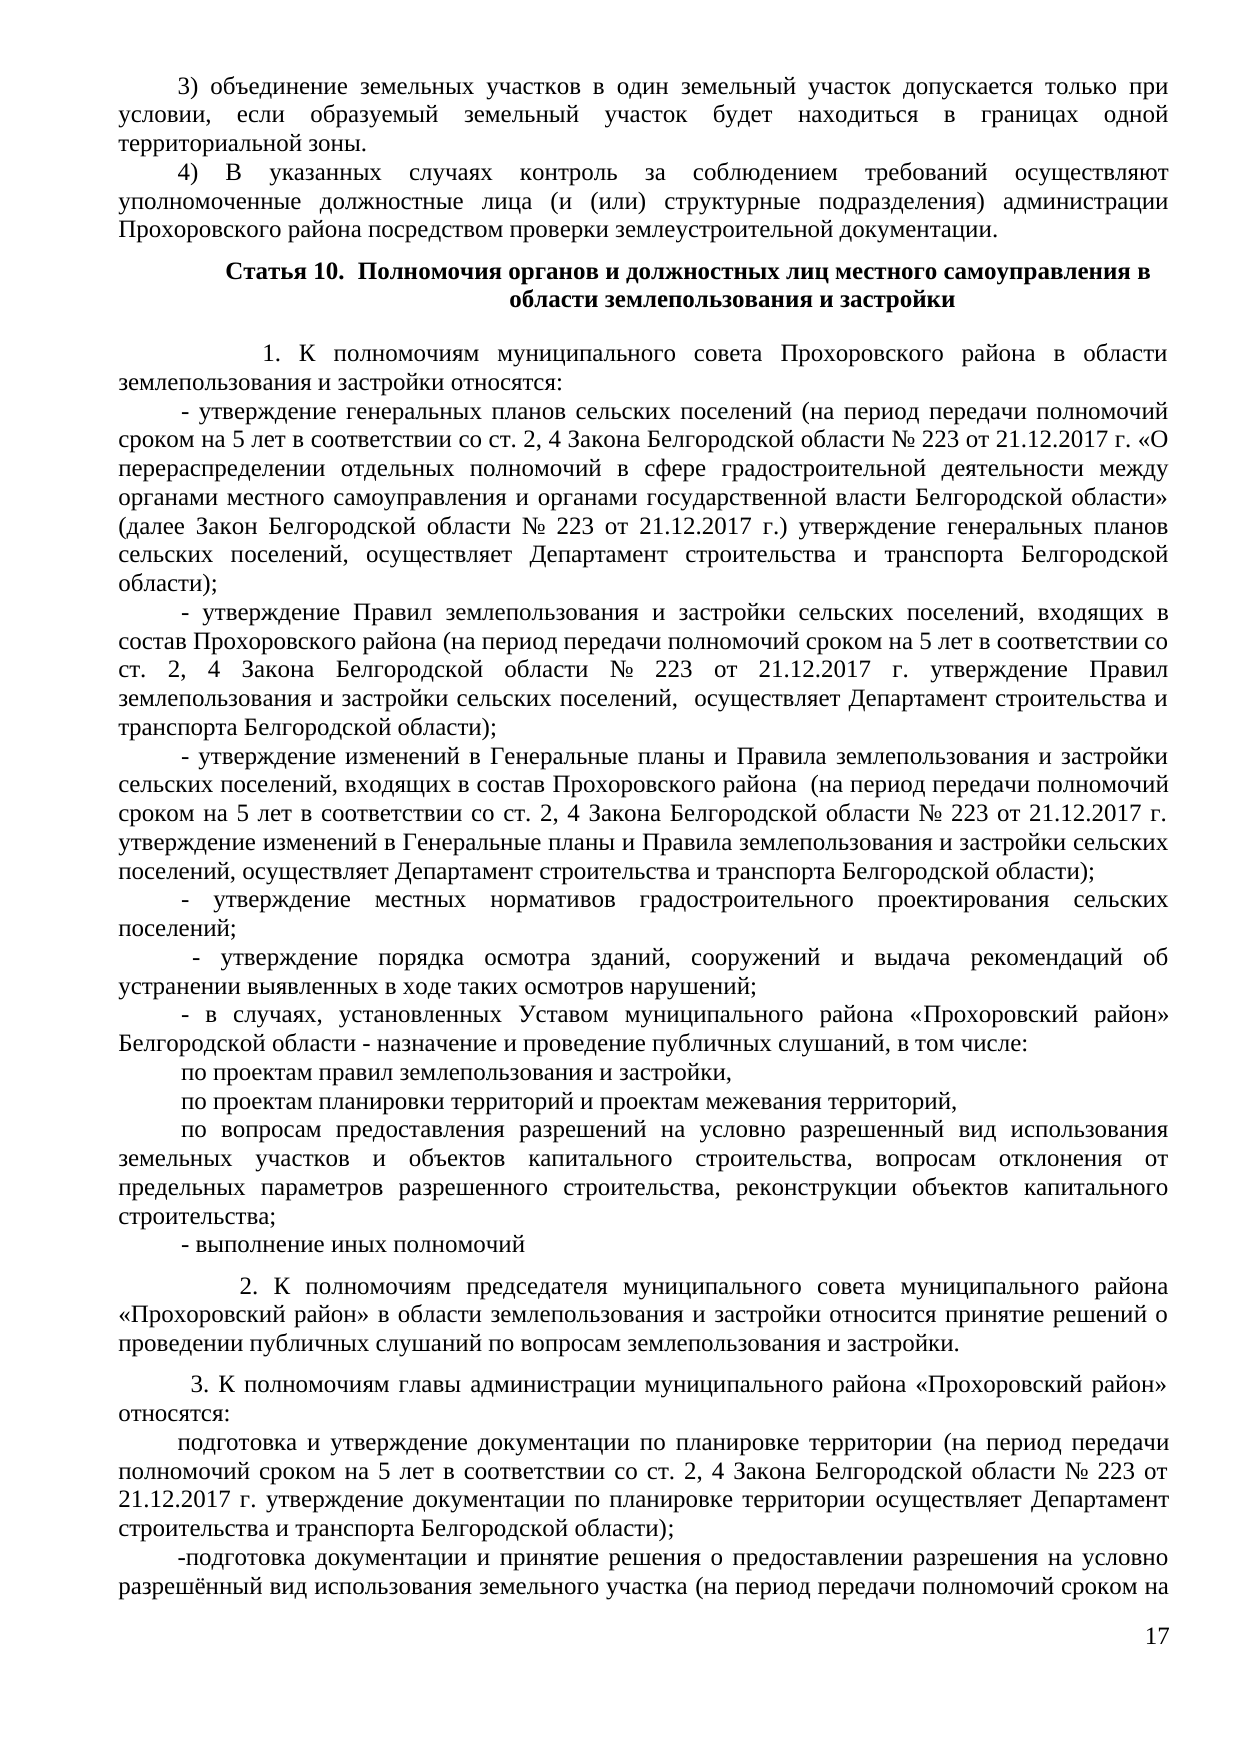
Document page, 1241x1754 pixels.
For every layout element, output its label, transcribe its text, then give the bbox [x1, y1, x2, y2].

text 4) В указанных случаях контроль за соблюдением требований осуществляют уполномоченные должностные лица (и (или) структурные подразделения) администрации Прохоровского района посредством проверки землеустроительной документации. [118, 157, 1169, 243]
text 3) объединение земельных участков в один земельный участок допускается только при условии, если образуемый земельный участок будет находиться в границах одной территориальной зоны. [118, 71, 1169, 157]
text по вопросам предоставления разрешений на условно разрешенный вид использования земельных участков и объектов капитального строительства, вопросам отклонения от предельных параметров разрешенного строительства, реконструкции объектов капитального строительства; [118, 1114, 1169, 1229]
text 2. К полномочиям председателя муниципального совета муниципального района «Прохоровский район» в области землепользования и застройки относится принятие решений о проведении публичных слушаний по вопросам землепользования и застройки. [118, 1271, 1169, 1357]
text 1. К полномочиям муниципального совета Прохоровского района в области землепользования и застройки относятся: [118, 338, 1169, 396]
text - в случаях, установленных Уставом муниципального района «Прохоровский район» Белгородской области - назначение и проведение публичных слушаний, в том числе: [118, 999, 1169, 1057]
text 3. К полномочиям главы администрации муниципального района «Прохоровский район» относятся: [118, 1369, 1169, 1427]
text по проектам планировки территорий и проектам межевания территорий, [118, 1086, 1169, 1114]
subtitle Полномочия органов и должностных лиц местного самоуправления в области землепользования и застройки [207, 256, 1169, 313]
text - утверждение генеральных планов сельских поселений (на период передачи полномочий сроком на 5 лет в соответствии со ст. 2, 4 Закона Белгородской области № 223 от 21.12.2017 г. «О перераспределении отдельных полномочий в сфере градостроительной деятельности между органами местного самоуправления и органами государственной власти Белгородской области» (далее Закон Белгородской области № 223 от 21.12.2017 г.) утверждение генеральных планов сельских поселений, осуществляет Департамент строительства и транспорта Белгородской области); [118, 396, 1169, 597]
text по проектам правил землепользования и застройки, [118, 1057, 1169, 1086]
text - утверждение Правил землепользования и застройки сельских поселений, входящих в состав Прохоровского района (на период передачи полномочий сроком на 5 лет в соответствии со ст. 2, 4 Закона Белгородской области № 223 от 21.12.2017 г. утверждение Правил землепользования и застройки сельских поселений, осуществляет Департамент строительства и транспорта Белгородской области); [118, 597, 1169, 741]
text - утверждение местных нормативов градостроительного проектирования сельских поселений; [118, 884, 1169, 942]
text - выполнение иных полномочий [118, 1229, 1169, 1258]
text подготовка и утверждение документации по планировке территории (на период передачи полномочий сроком на 5 лет в соответствии со ст. 2, 4 Закона Белгородской области № 223 от 21.12.2017 г. утверждение документации по планировке территории осуществляет Департамент строительства и транспорта Белгородской области); [118, 1427, 1169, 1542]
text - утверждение изменений в Генеральные планы и Правила землепользования и застройки сельских поселений, входящих в состав Прохоровского района (на период передачи полномочий сроком на 5 лет в соответствии со ст. 2, 4 Закона Белгородской области № 223 от 21.12.2017 г. утверждение изменений в Генеральные планы и Правила землепользования и застройки сельских поселений, осуществляет Департамент строительства и транспорта Белгородской области); [118, 741, 1169, 884]
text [118, 1542, 1169, 1599]
text - утверждение порядка осмотра зданий, сооружений и выдача рекомендаций об устранении выявленных в ходе таких осмотров нарушений; [118, 942, 1169, 999]
